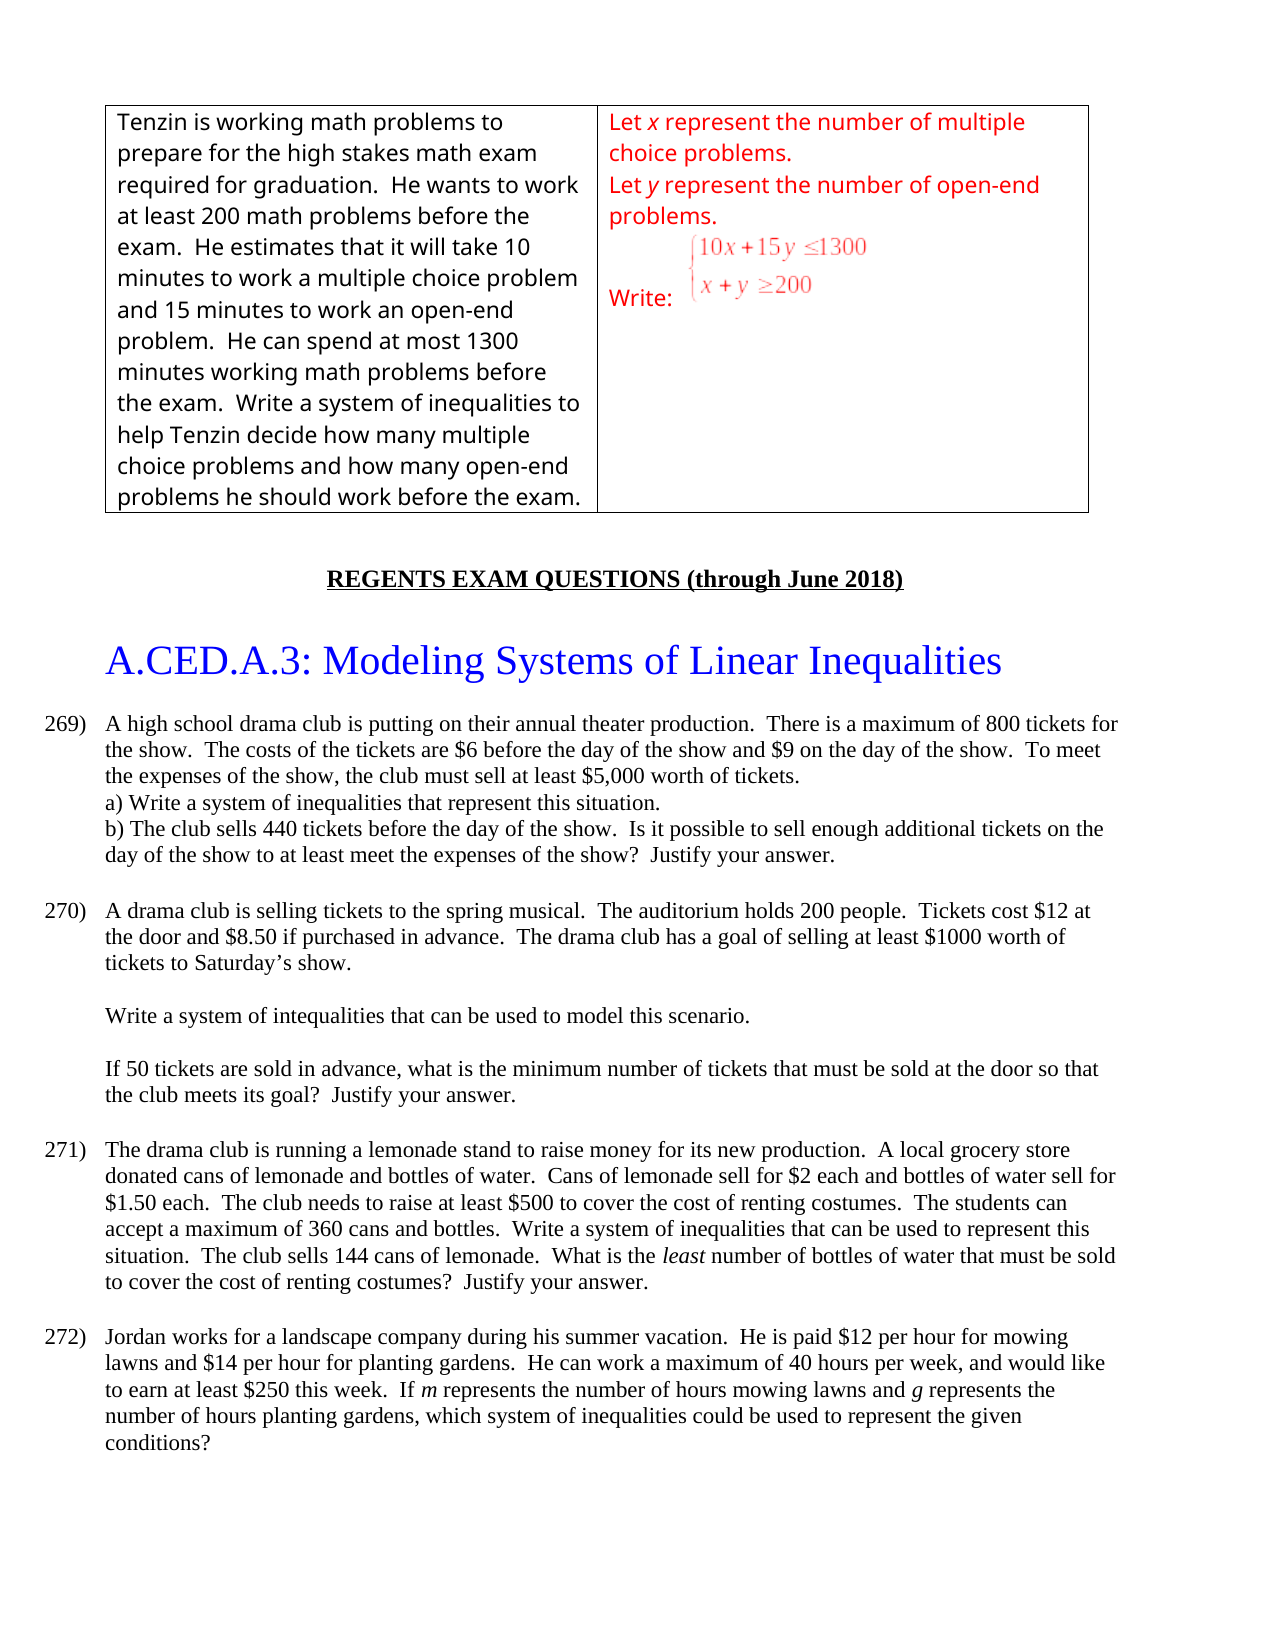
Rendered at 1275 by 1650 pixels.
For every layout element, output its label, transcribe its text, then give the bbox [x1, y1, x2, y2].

text REGENTS EXAM QUESTIONS (through June 2018) [105, 564, 1125, 592]
text 270) A drama club is selling tickets to the spring musical. The auditorium holds 200 people. Tickets cost $12 at the door and $8.50 if purchased in advance. The drama club has a goal of selling at least $1000 worth of tickets to Saturday’s show. [39, 897, 1125, 976]
text Write a system of intequalities that can be used to model this scenario. [105, 1002, 1125, 1028]
text 271) The drama club is running a lemonade stand to raise money for its new production. A local grocery store donated cans of lemonade and bottles of water. Cans of lemonade sell for $2 each and bottles of water sell for $1.50 each. The club needs to raise at least $500 to cover the cost of renting costumes. The students can accept a maximum of 360 cans and bottles. Write a system of inequalities that can be used to represent this situation. The club sells 144 cans of lemonade. What is the least number of bottles of water that must be sold to cover the cost of renting costumes? Justify your answer. [39, 1136, 1125, 1294]
text 272) Jordan works for a landscape company during his summer vacation. He is paid $12 per hour for mowing lawns and $14 per hour for planting gardens. He can work a maximum of 40 hours per week, and would like to earn at least $250 this week. If m represents the number of hours mowing lawns and g represents the number of hours planting gardens, which system of inequalities could be used to represent the given conditions? [39, 1323, 1125, 1455]
table_cell Let x represent the number of multiple choice problems. Let y represent the number of open-end problems. Write: [598, 106, 1088, 512]
text If 50 tickets are sold in advance, what is the minimum number of tickets that must be sold at the door so that the club meets its goal? Justify your answer. [105, 1055, 1125, 1107]
text A.CED.A.3: Modeling Systems of Linear Inequalities [105, 636, 1125, 683]
text a) Write a system of inequalities that represent this situation. [105, 789, 1125, 815]
table_cell Tenzin is working math problems to prepare for the high stakes math exam required for graduation. He wants to work at least 200 math problems before the exam. He estimates that it will take 10 minutes to work a multiple choice problem and 15 minutes to work an open-end problem. He can spend at most 1300 minutes working math problems before the exam. Write a system of inequalities to help Tenzin decide how many multiple choice problems and how many open-end problems he should work before the exam. [106, 106, 597, 512]
text b) The club sells 440 tickets before the day of the show. Is it possible to sell enough additional tickets on the day of the show to at least meet the expenses of the show? Justify your answer. [105, 815, 1125, 868]
text 269) A high school drama club is putting on their annual theater production. There is a maximum of 800 tickets for the show. The costs of the tickets are $6 before the day of the show and $9 on the day of the show. To meet the expenses of the show, the club must sell at least $5,000 worth of tickets. [39, 710, 1125, 789]
